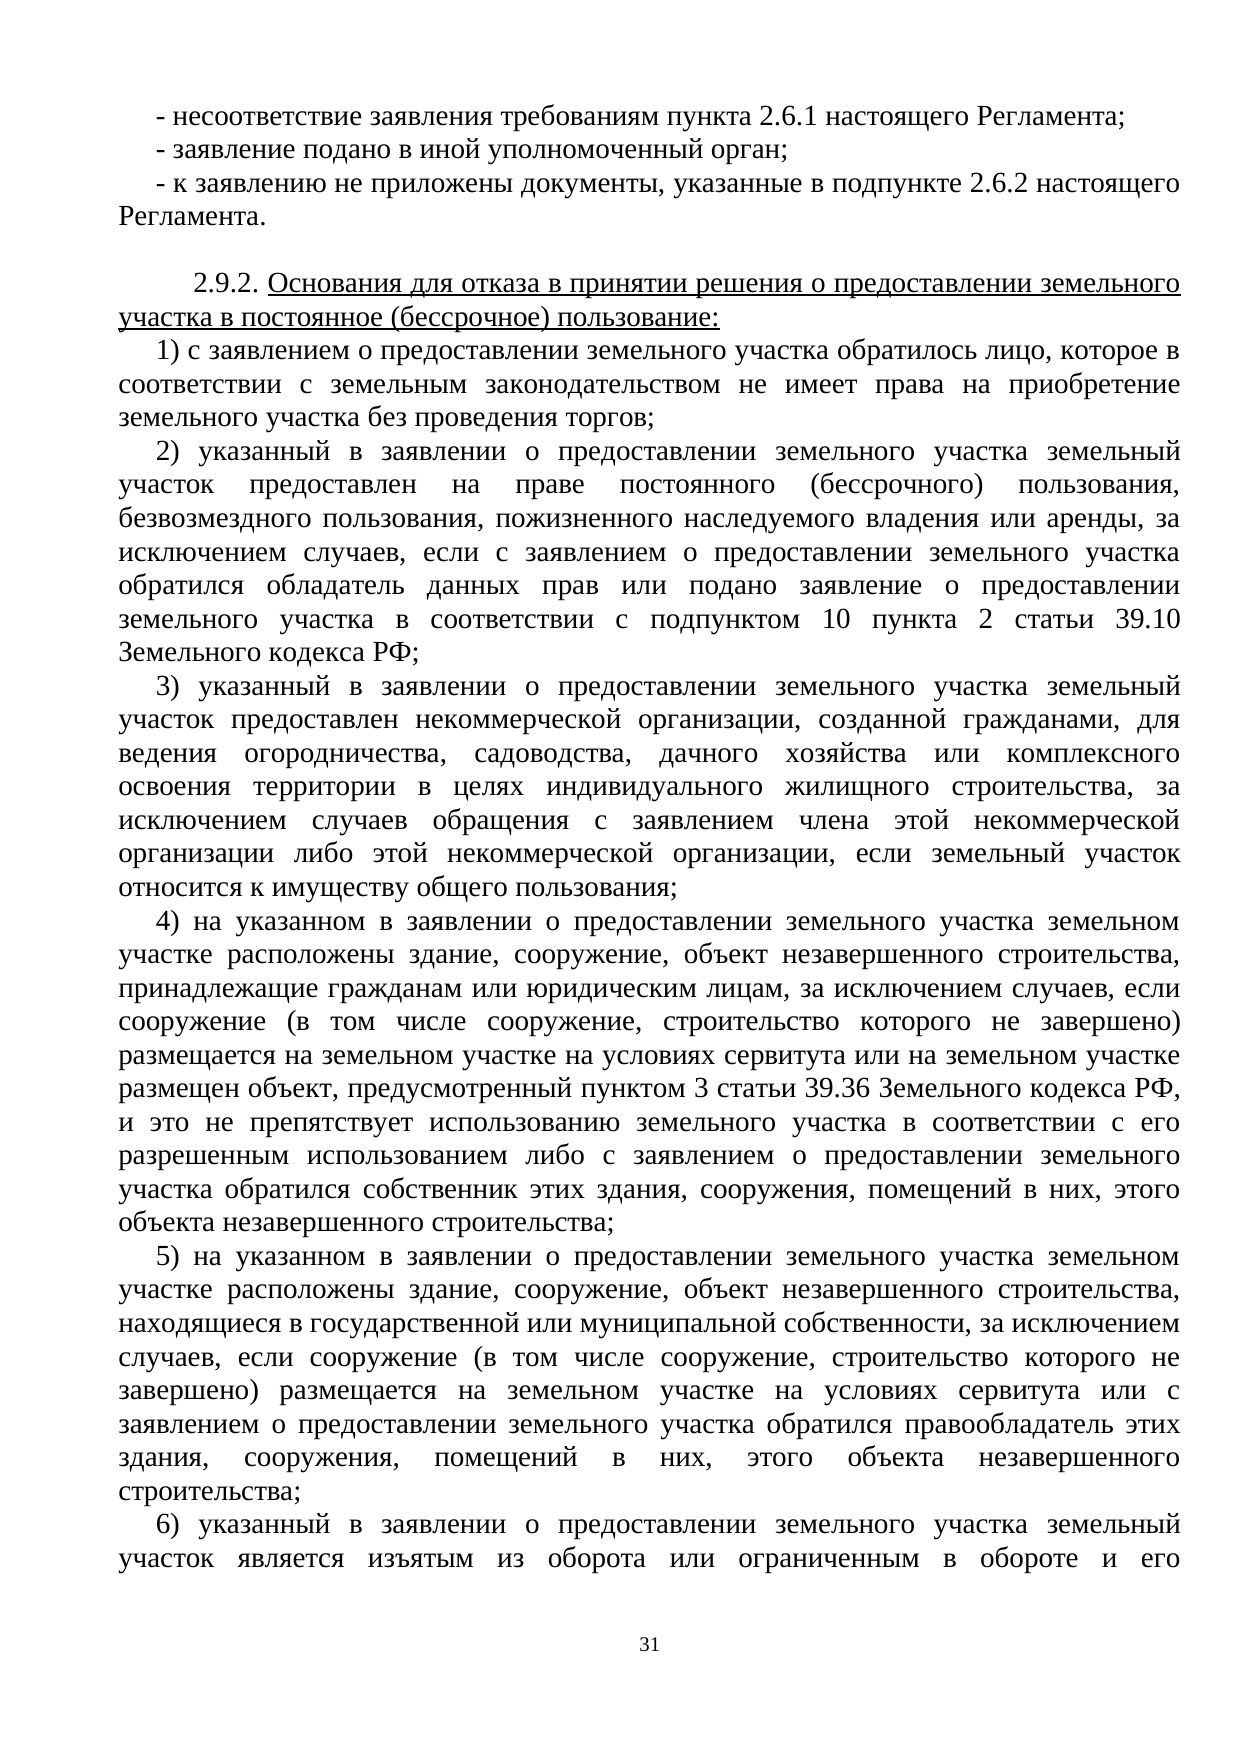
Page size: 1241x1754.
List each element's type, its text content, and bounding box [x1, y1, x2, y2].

text 4) на указанном в заявлении о предоставлении земельного участка земельном участке расположены здание, сооружение, объект незавершенного строительства, принадлежащие гражданам или юридическим лицам, за исключением случаев, если сооружение (в том числе сооружение, строительство которого не завершено) размещается на земельном участке на условиях сервитута или на земельном участке размещен объект, предусмотренный пунктом 3 статьи 39.36 Земельного кодекса РФ, и это не препятствует использованию земельного участка в соответствии с его разрешенным использованием либо с заявлением о предоставлении земельного участка обратился собственник этих здания, сооружения, помещений в них, этого объекта незавершенного строительства; [118, 903, 1181, 1238]
text - к заявлению не приложены документы, указанные в подпункте 2.6.2 настоящего Регламента. [118, 165, 1181, 232]
text 1) с заявлением о предоставлении земельного участка обратилось лицо, которое в соответствии с земельным законодательством не имеет права на приобретение земельного участка без проведения торгов; [118, 333, 1181, 433]
text - несоответствие заявления требованиям пункта 2.6.1 настоящего Регламента; [118, 98, 1181, 131]
text 2.9.2. Основания для отказа в принятии решения о предоставлении земельного участка в постоянное (бессрочное) пользование: [118, 266, 1181, 333]
text 5) на указанном в заявлении о предоставлении земельного участка земельном участке расположены здание, сооружение, объект незавершенного строительства, находящиеся в государственной или муниципальной собственности, за исключением случаев, если сооружение (в том числе сооружение, строительство которого не завершено) размещается на земельном участке на условиях сервитута или с заявлением о предоставлении земельного участка обратился правообладатель этих здания, сооружения, помещений в них, этого объекта незавершенного строительства; [118, 1238, 1181, 1507]
text - заявление подано в иной уполномоченный орган; [118, 131, 1181, 165]
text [118, 1507, 1181, 1574]
text 2) указанный в заявлении о предоставлении земельного участка земельный участок предоставлен на праве постоянного (бессрочного) пользования, безвозмездного пользования, пожизненного наследуемого владения или аренды, за исключением случаев, если с заявлением о предоставлении земельного участка обратился обладатель данных прав или подано заявление о предоставлении земельного участка в соответствии с подпунктом 10 пункта 2 статьи 39.10 Земельного кодекса РФ; [118, 433, 1181, 668]
text 3) указанный в заявлении о предоставлении земельного участка земельный участок предоставлен некоммерческой организации, созданной гражданами, для ведения огородничества, садоводства, дачного хозяйства или комплексного освоения территории в целях индивидуального жилищного строительства, за исключением случаев обращения с заявлением члена этой некоммерческой организации либо этой некоммерческой организации, если земельный участок относится к имуществу общего пользования; [118, 668, 1181, 903]
